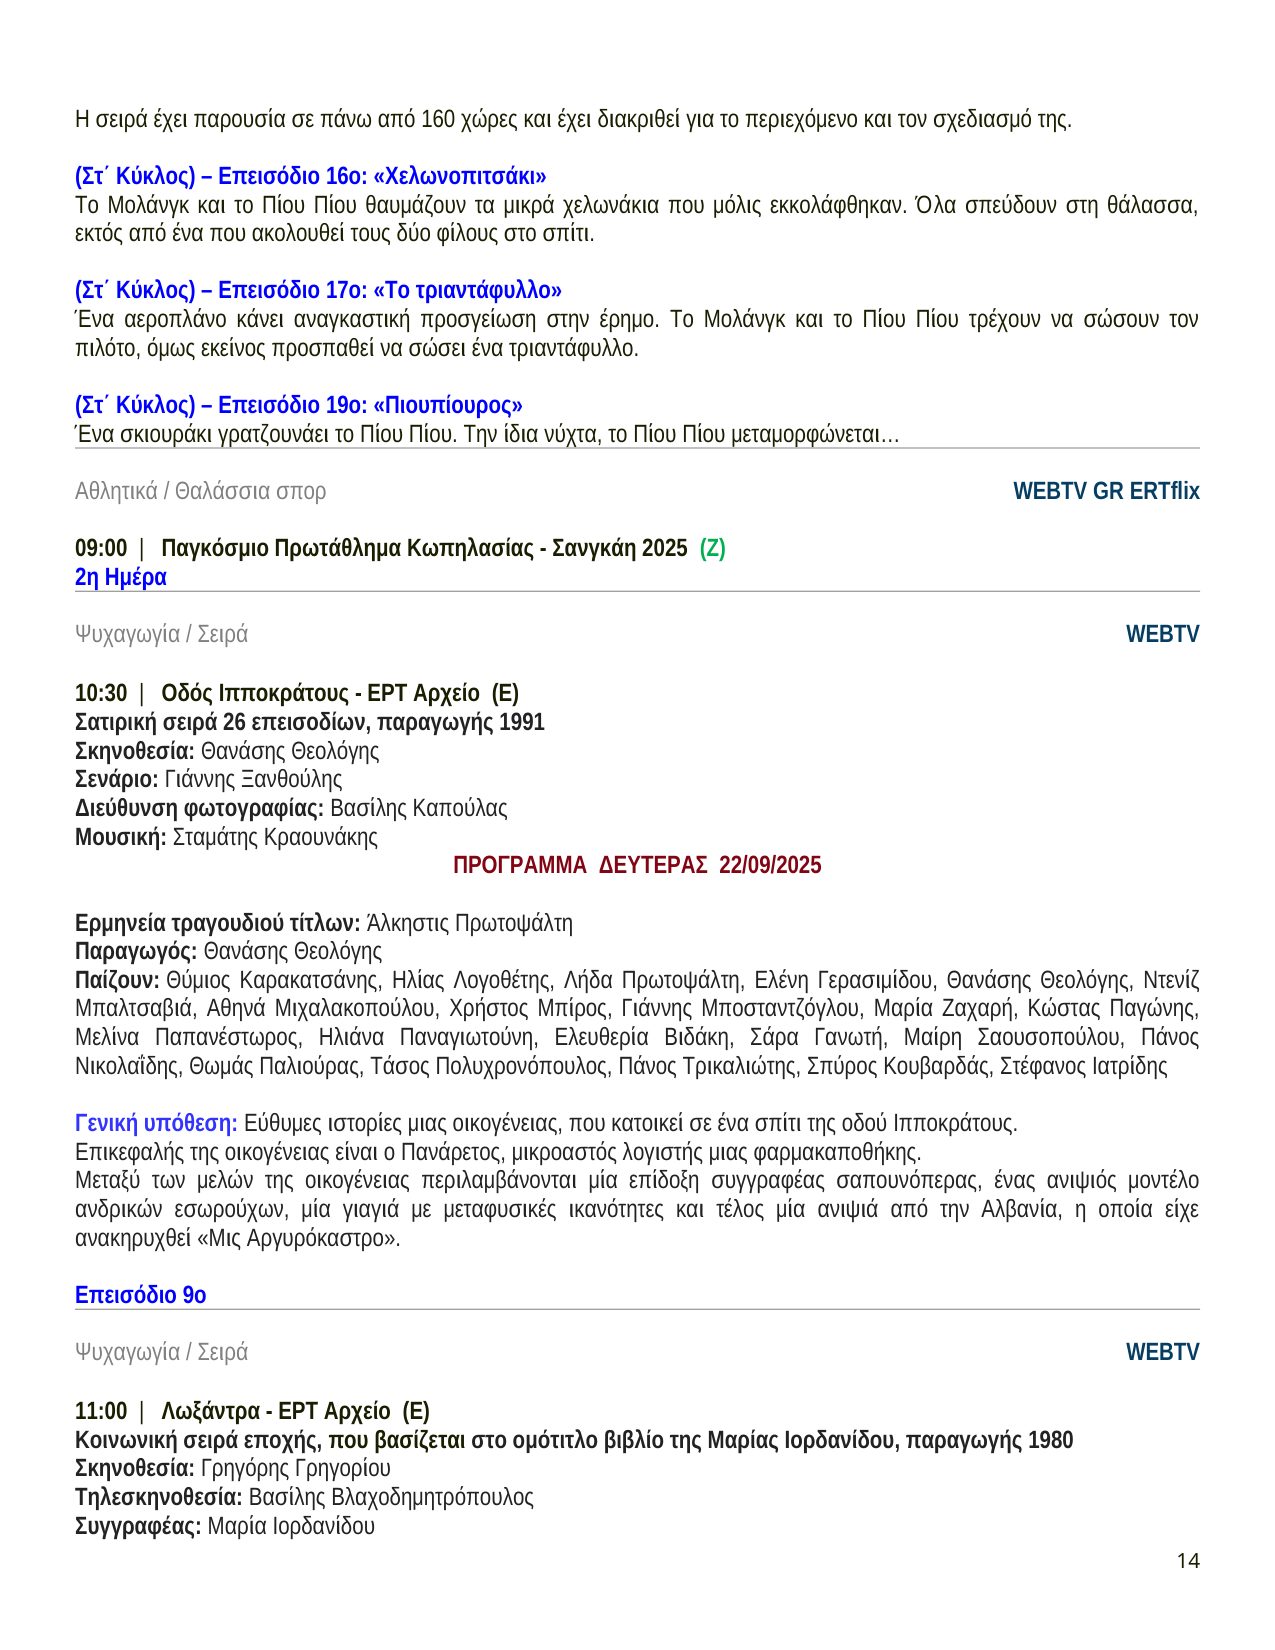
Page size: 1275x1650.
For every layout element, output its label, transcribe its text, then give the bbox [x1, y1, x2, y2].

text Επεισόδιo 9ο [75, 1280, 1200, 1308]
table_header WEBTV [638, 1337, 1200, 1366]
table_header WEBTV GR ERTflix [638, 476, 1200, 505]
text Παίζουν: Θύμιος Καρακατσάνης, Ηλίας Λογοθέτης, Λήδα Πρωτοψάλτη, Ελένη Γερασιμίδου, Θανάσης Θεολόγης, Ντενίζ Μπαλτσαβιά, Αθηνά Μιχαλακοπούλου, Χρήστος Μπίρος, Γιάννης Μποσταντζόγλου, Μαρία Ζαχαρή, Κώστας Παγώνης, Μελίνα Παπανέστωρος, Ηλιάνα Παναγιωτούνη, Ελευθερία Βιδάκη, Σάρα Γανωτή, Μαίρη Σαουσοπούλου, Πάνος Νικολαΐδης, Θωμάς Παλιούρας, Τάσος Πολυχρονόπουλος, Πάνος Τρικαλιώτης, Σπύρος Κουβαρδάς, Στέφανος Ιατρίδης [75, 965, 1200, 1079]
text 10:30 | Οδός Ιπποκράτους - ΕΡΤ Αρχείο (E) [75, 648, 1200, 707]
text Η σειρά έχει παρουσία σε πάνω από 160 χώρες και έχει διακριθεί για το περιεχόμενο και τον σχεδιασμό της. [75, 104, 1200, 132]
text 09:00 | Παγκόσμιο Πρωτάθλημα Κωπηλασίας - Σανγκάη 2025 (Z) 2η Ημέρα [75, 505, 1200, 590]
text Το Μολάνγκ και το Πίου Πίου θαυμάζουν τα μικρά χελωνάκια που μόλις εκκολάφθηκαν. Όλα σπεύδουν στη θάλασσα, εκτός από ένα που ακολουθεί τους δύο φίλους στο σπίτι. [75, 189, 1200, 247]
text (Στ΄ Κύκλος) – Επεισόδιο 19ο: «Πιουπίουρος» [75, 390, 1200, 419]
text Συγγραφέας: Μαρία Ιορδανίδου [75, 1511, 1200, 1539]
text Μεταξύ των μελών της οικογένειας περιλαμβάνονται μία επίδοξη συγγραφέας σαπουνόπερας, ένας ανιψιός μοντέλο ανδρικών εσωρούχων, μία γιαγιά με μεταφυσικές ικανότητες και τέλος μία ανιψιά από την Αλβανία, η οποία είχε ανακηρυχθεί «Μις Αργυρόκαστρο». [75, 1165, 1200, 1251]
table_header Αθλητικά / Θαλάσσια σπορ [75, 476, 637, 505]
text Διεύθυνση φωτογραφίας: Βασίλης Καπούλας [75, 793, 1200, 822]
table_header WEBTV [638, 620, 1200, 648]
text Σκηνοθεσία: Γρηγόρης Γρηγορίου [75, 1453, 1200, 1482]
text Σκηνοθεσία: Θανάσης Θεολόγης [75, 736, 1200, 764]
text Σατιρική σειρά 26 επεισοδίων, παραγωγής 1991 [75, 707, 1200, 736]
text (Στ΄ Κύκλος) – Επεισόδιο 16ο: «Χελωνοπιτσάκι» [75, 161, 1200, 189]
table_header Ψυχαγωγία / Σειρά [75, 1337, 637, 1366]
text Επικεφαλής της οικογένειας είναι ο Πανάρετος, μικροαστός λογιστής μιας φαρμακαποθήκης. [75, 1137, 1200, 1165]
table_header Ψυχαγωγία / Σειρά [75, 620, 637, 648]
text Παραγωγός: Θανάσης Θεολόγης [75, 936, 1200, 965]
text Μουσική: Σταμάτης Κραουνάκης [75, 822, 1200, 850]
text Ένα αεροπλάνο κάνει αναγκαστική προσγείωση στην έρημο. Το Μολάνγκ και το Πίου Πίου τρέχουν να σώσουν τον πιλότο, όμως εκείνος προσπαθεί να σώσει ένα τριαντάφυλλο. [75, 304, 1200, 361]
text Ένα σκιουράκι γρατζουνάει το Πίου Πίου. Την ίδια νύχτα, το Πίου Πίου μεταμορφώνεται… [75, 419, 1200, 447]
text Σενάριο: Γιάννης Ξανθούλης [75, 764, 1200, 793]
text Τηλεσκηνοθεσία: Βασίλης Βλαχοδημητρόπουλος [75, 1482, 1200, 1511]
text 11:00 | Λωξάντρα - ΕΡΤ Αρχείο (E) Κοινωνική σειρά εποχής, που βασίζεται στο ομότιτλο βιβλίο της Μαρίας Ιορδανίδου, παραγωγής 1980 [75, 1366, 1200, 1453]
text (Στ΄ Κύκλος) – Επεισόδιο 17ο: «Το τριαντάφυλλο» [75, 276, 1200, 304]
text ΠΡΟΓΡΑΜΜΑ ΔΕΥΤΕΡΑΣ 22/09/2025 [75, 850, 1200, 879]
text Ερμηνεία τραγουδιού τίτλων: Άλκηστις Πρωτοψάλτη [75, 907, 1200, 936]
text Γενική υπόθεση: Εύθυμες ιστορίες μιας οικογένειας, που κατοικεί σε ένα σπίτι της οδού Ιπποκράτους. [244, 1108, 1200, 1137]
